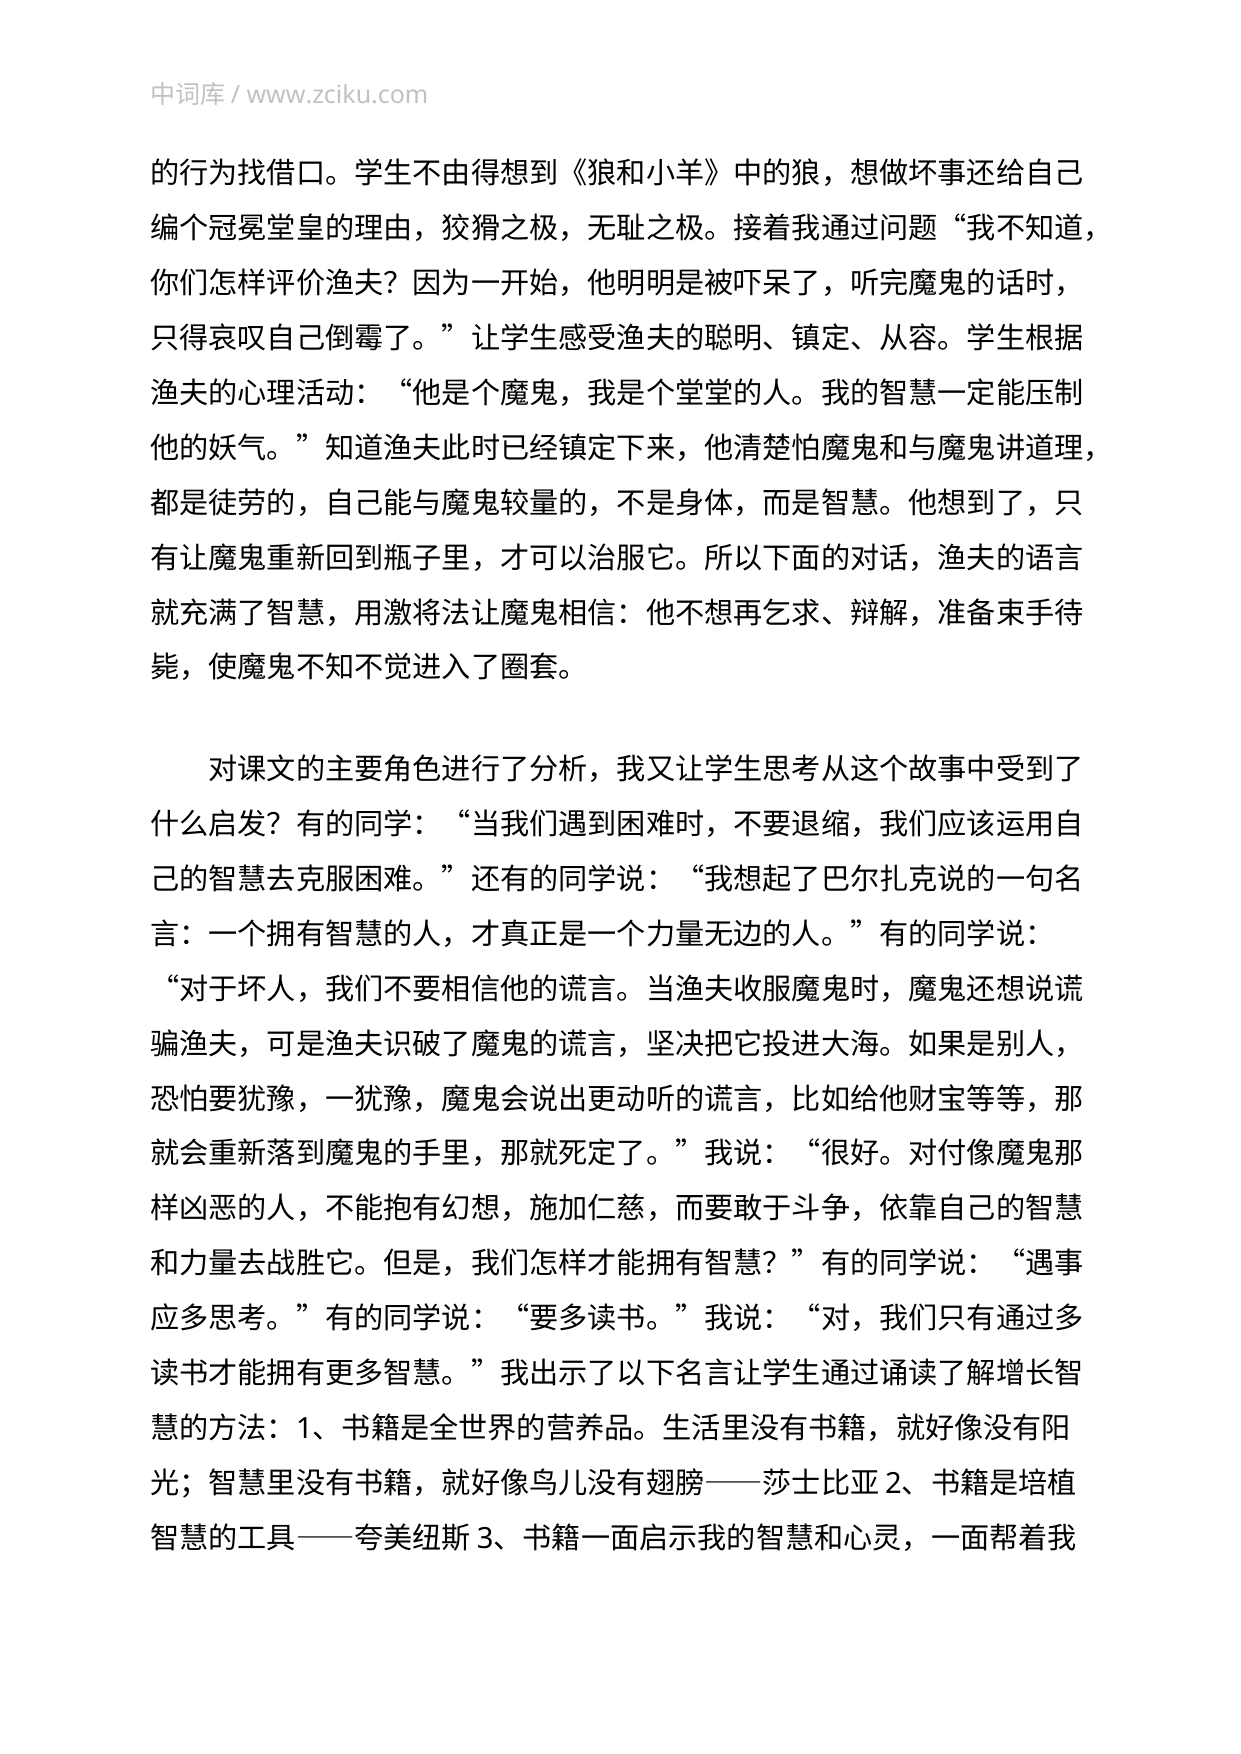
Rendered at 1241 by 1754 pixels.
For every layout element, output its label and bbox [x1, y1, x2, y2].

text [150, 150, 1090, 686]
text [150, 746, 1090, 1557]
